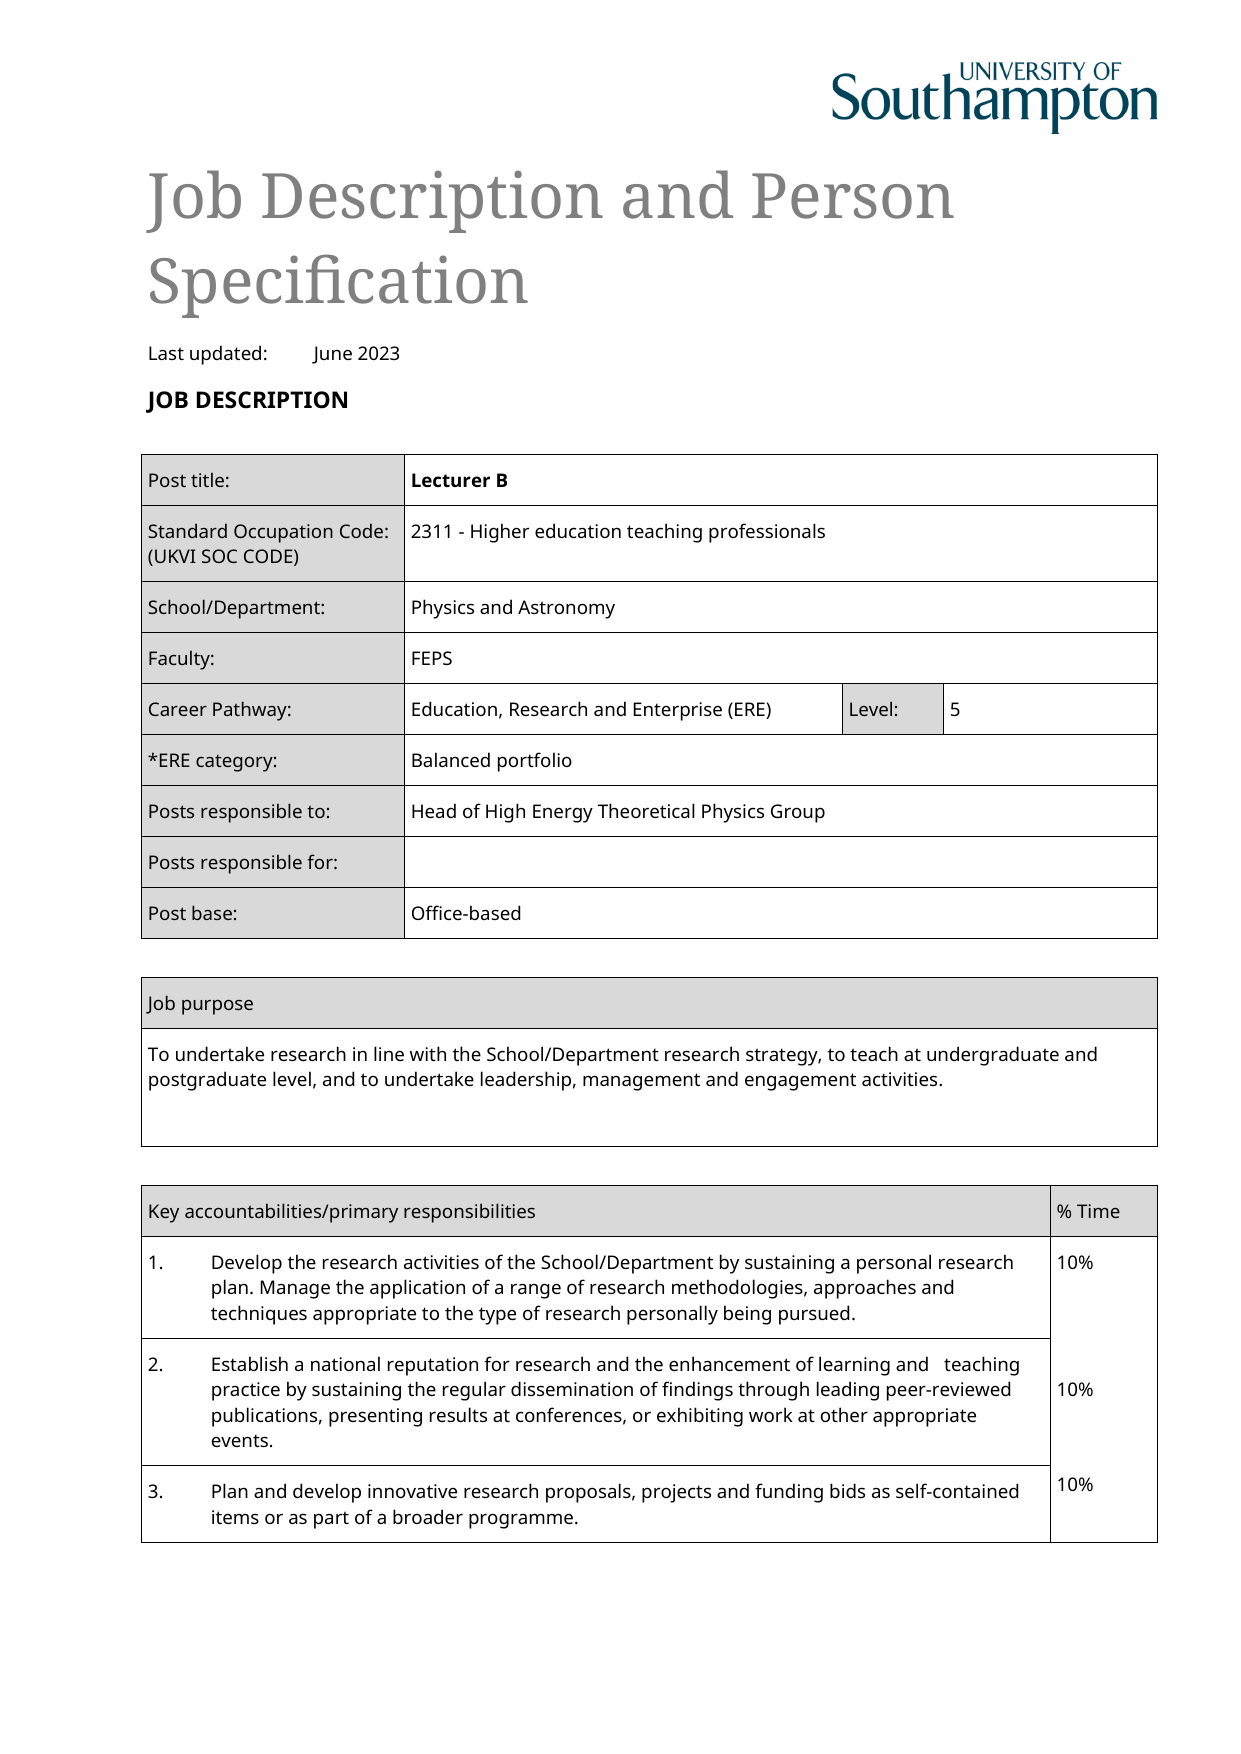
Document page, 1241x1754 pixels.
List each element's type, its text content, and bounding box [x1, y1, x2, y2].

table_cell 5 [944, 684, 1157, 734]
table_cell Head of High Energy Theoretical Physics Group [405, 786, 1157, 836]
table_cell Post base: [142, 888, 404, 938]
table_cell [405, 837, 1157, 887]
table_cell Office-based [405, 888, 1157, 938]
table_cell [142, 1466, 205, 1542]
table_cell Posts responsible for: [142, 837, 404, 887]
table_cell School/Department: [142, 582, 404, 632]
table_cell Physics and Astronomy [405, 582, 1157, 632]
picture [832, 62, 1158, 134]
table_cell Establish a national reputation for research and the enhancement of learning and teaching practice by sustaining the regular dissemination of findings through leading peer-reviewed publications, presenting results at conferences, or exhibiting work at other appropriate events. [205, 1339, 1050, 1465]
table_header Last updated: [142, 328, 308, 378]
table_cell [142, 1237, 205, 1338]
table_cell [142, 1339, 205, 1465]
picture [980, 62, 988, 72]
table_cell 2311 - Higher education teaching professionals [405, 506, 1157, 581]
text JOB DESCRIPTION [148, 384, 1152, 416]
table_cell Balanced portfolio [405, 735, 1157, 785]
table_cell Posts responsible to: [142, 786, 404, 836]
table_cell *ERE category: [142, 735, 404, 785]
table_header Post title: [142, 455, 404, 505]
table_cell Develop the research activities of the School/Department by sustaining a personal research plan. Manage the application of a range of research methodologies, approaches and techniques appropriate to the type of research personally being pursued. [205, 1237, 1050, 1338]
table_cell To undertake research in line with the School/Department research strategy, to teach at undergraduate and postgraduate level, and to undertake leadership, management and engagement activities. [142, 1029, 1157, 1146]
table_header June 2023 [308, 328, 1157, 378]
table_cell 10% 10% 10% 10% [1051, 1237, 1157, 1542]
picture [832, 90, 853, 116]
table_cell Plan and develop innovative research proposals, projects and funding bids as self-contained items or as part of a broader programme. [205, 1466, 1050, 1542]
table_cell FEPS [405, 633, 1157, 683]
table_header Lecturer B [405, 455, 1157, 505]
table_cell Faculty: [142, 633, 404, 683]
table_cell Standard Occupation Code: (UKVI SOC CODE) [142, 506, 404, 581]
table_header Key accountabilities/primary responsibilities [142, 1186, 1050, 1236]
table_header Job purpose [142, 978, 1157, 1028]
table_header % Time [1051, 1186, 1157, 1236]
table_cell Level: [843, 684, 943, 734]
table_cell Career Pathway: [142, 684, 404, 734]
table_cell Education, Research and Enterprise (ERE) [405, 684, 842, 734]
